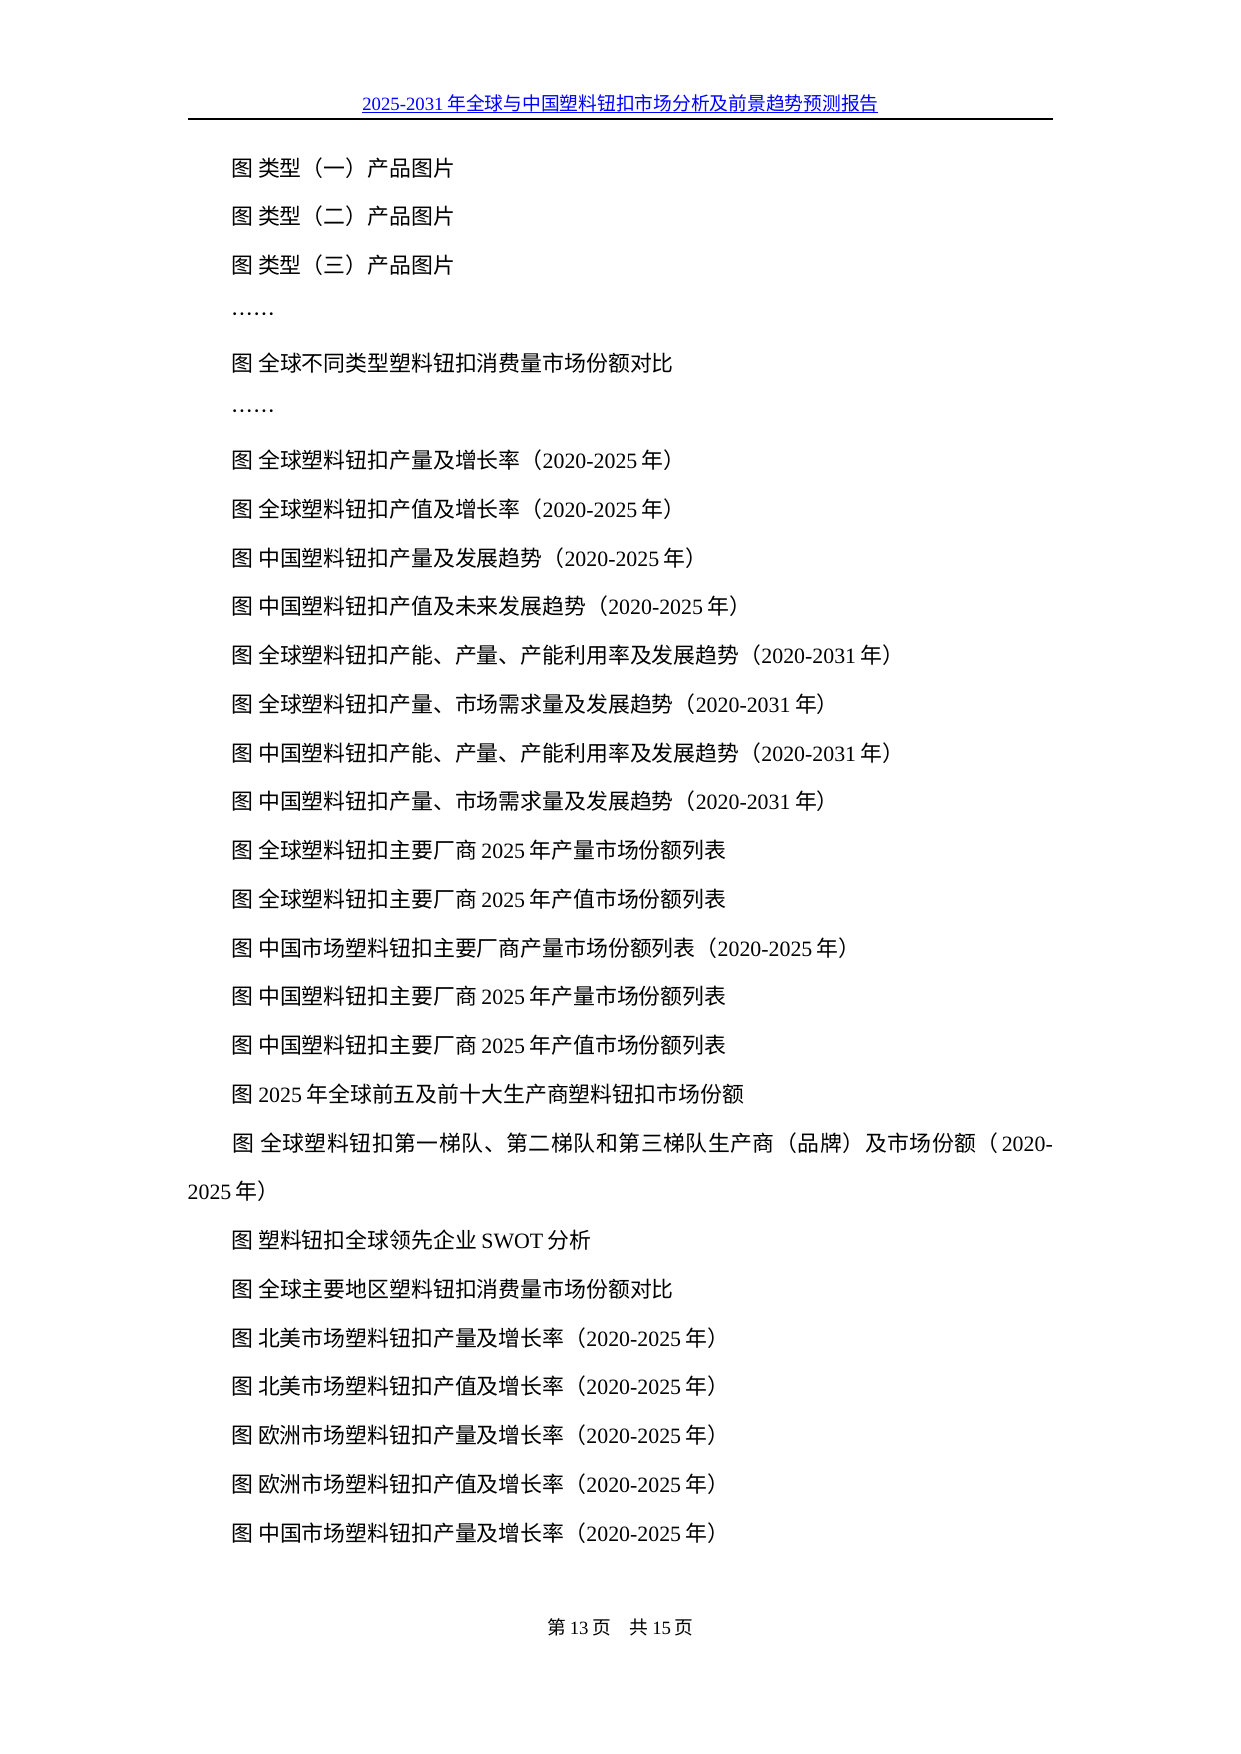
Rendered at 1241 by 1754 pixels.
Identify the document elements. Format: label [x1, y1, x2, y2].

text [187, 150, 1053, 1548]
